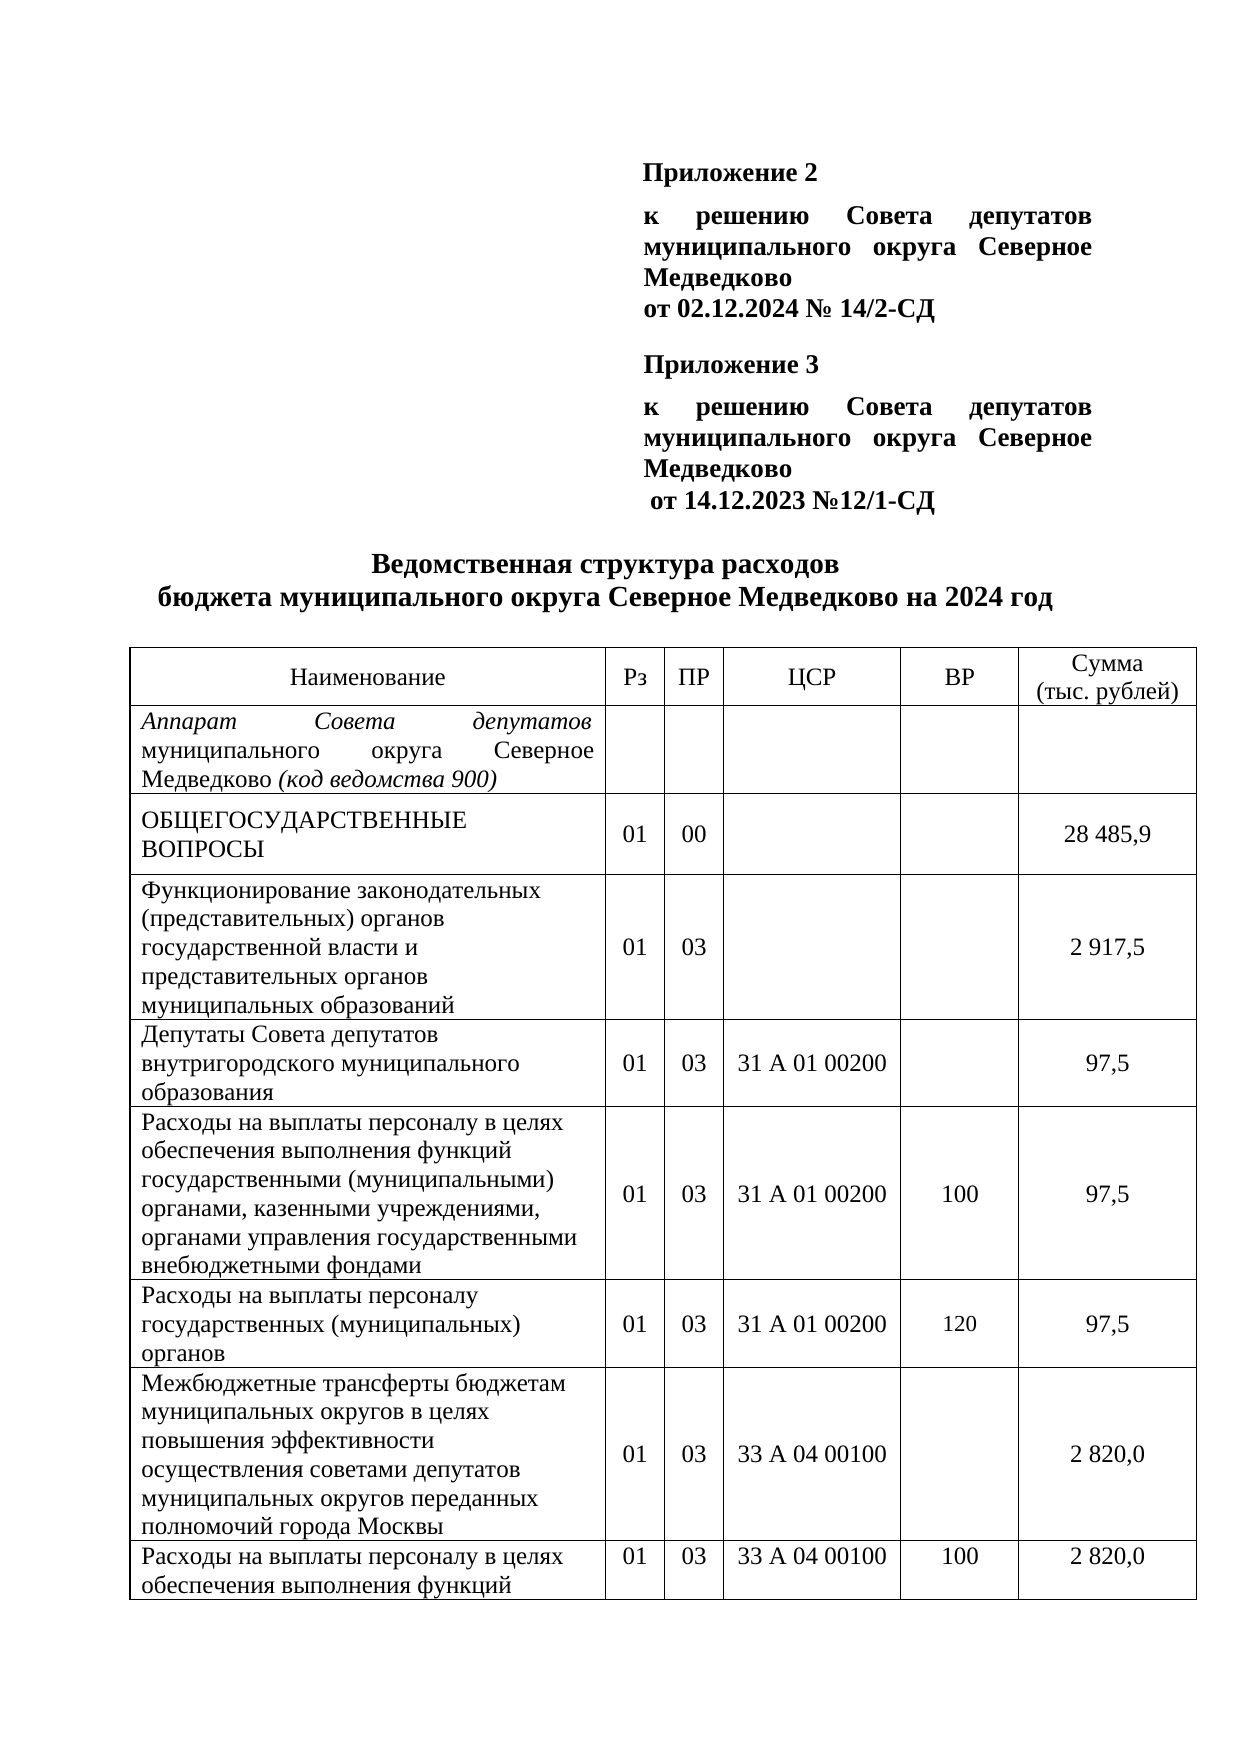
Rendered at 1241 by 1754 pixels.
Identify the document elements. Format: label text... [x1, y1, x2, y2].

table_header ЦСР [724, 648, 900, 705]
table_cell 01 [606, 875, 664, 1018]
table_cell 01 [606, 1368, 664, 1540]
table_cell 31 А 01 00200 [724, 1107, 900, 1279]
table_cell [901, 875, 1018, 1018]
table_cell 01 [606, 1020, 664, 1106]
table_cell 01 [606, 1107, 664, 1279]
table_cell 03 [665, 1368, 723, 1540]
table_header ВР [901, 648, 1018, 705]
table_cell [901, 706, 1018, 792]
table_cell 97,5 [1019, 1020, 1196, 1106]
table_cell 31 А 01 00200 [724, 1020, 900, 1106]
table_header Наименование [131, 648, 605, 705]
table_header ПР [665, 648, 723, 705]
table_cell 2 820,0 [1019, 1368, 1196, 1540]
table_cell 00 [665, 794, 723, 874]
table_cell Межбюджетные трансферты бюджетам муниципальных округов в целях повышения эффективности осуществления советами депутатов муниципальных округов переданных полномочий города Москвы [131, 1368, 605, 1540]
table_cell 31 А 01 00200 [724, 1280, 900, 1367]
table_cell 01 [606, 1541, 664, 1599]
table_cell ОБЩЕГОСУДАРСТВЕННЫЕ ВОПРОСЫ [131, 794, 605, 874]
text от 02.12.2024 № 14/2-СД [643, 292, 1092, 323]
table_cell 2 820,0 [1019, 1541, 1196, 1599]
table_cell 03 [665, 1280, 723, 1367]
table_cell 100 [901, 1107, 1018, 1279]
table_header Рз [606, 648, 664, 705]
table_cell 03 [665, 875, 723, 1018]
table_cell 97,5 [1019, 1107, 1196, 1279]
table_cell 01 [606, 794, 664, 874]
text Приложение 2 [635, 156, 1092, 187]
text от 14.12.2023 №12/1-СД [643, 484, 1092, 515]
table_cell 28 485,9 [1019, 794, 1196, 874]
table_cell Расходы на выплаты персоналу государственных (муниципальных) органов [131, 1280, 605, 1367]
table_cell 100 [901, 1541, 1018, 1599]
table_cell 2 917,5 [1019, 875, 1196, 1018]
table_cell Аппарат Совета депутатов муниципального округа Северное Медведково (код ведомства 900) [131, 706, 605, 792]
table_cell [724, 794, 900, 874]
table_cell 03 [665, 1107, 723, 1279]
table_cell [901, 794, 1018, 874]
table_cell 01 [606, 1280, 664, 1367]
table_cell Функционирование законодательных (представительных) органов государственной власти и представительных органов муниципальных образований [131, 875, 605, 1018]
table_cell 03 [665, 1541, 723, 1599]
table_cell [901, 1368, 1018, 1540]
table_cell [901, 1020, 1018, 1106]
table_header Сумма (тыс. рублей) [1019, 648, 1196, 705]
table_cell 120 [901, 1280, 1018, 1367]
text к решению Совета депутатов муниципального округа Северное Медведково [643, 199, 1092, 292]
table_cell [131, 1541, 605, 1599]
text Ведомственная структура расходов [118, 546, 1092, 579]
table_cell [665, 706, 723, 792]
table_cell 33 А 04 00100 [724, 1541, 900, 1599]
table_cell [606, 706, 664, 792]
text Приложение 3 [569, 348, 1092, 379]
table_cell [724, 875, 900, 1018]
table_cell [1019, 706, 1196, 792]
text к решению Совета депутатов муниципального округа Северное Медведково [643, 390, 1092, 484]
table_cell 97,5 [1019, 1280, 1196, 1367]
text бюджета муниципального округа Северное Медведково на 2024 год [118, 579, 1092, 613]
table_cell Депутаты Совета депутатов внутригородского муниципального образования [131, 1020, 605, 1106]
table_cell 33 А 04 00100 [724, 1368, 900, 1540]
table_cell 03 [665, 1020, 723, 1106]
table_cell [724, 706, 900, 792]
